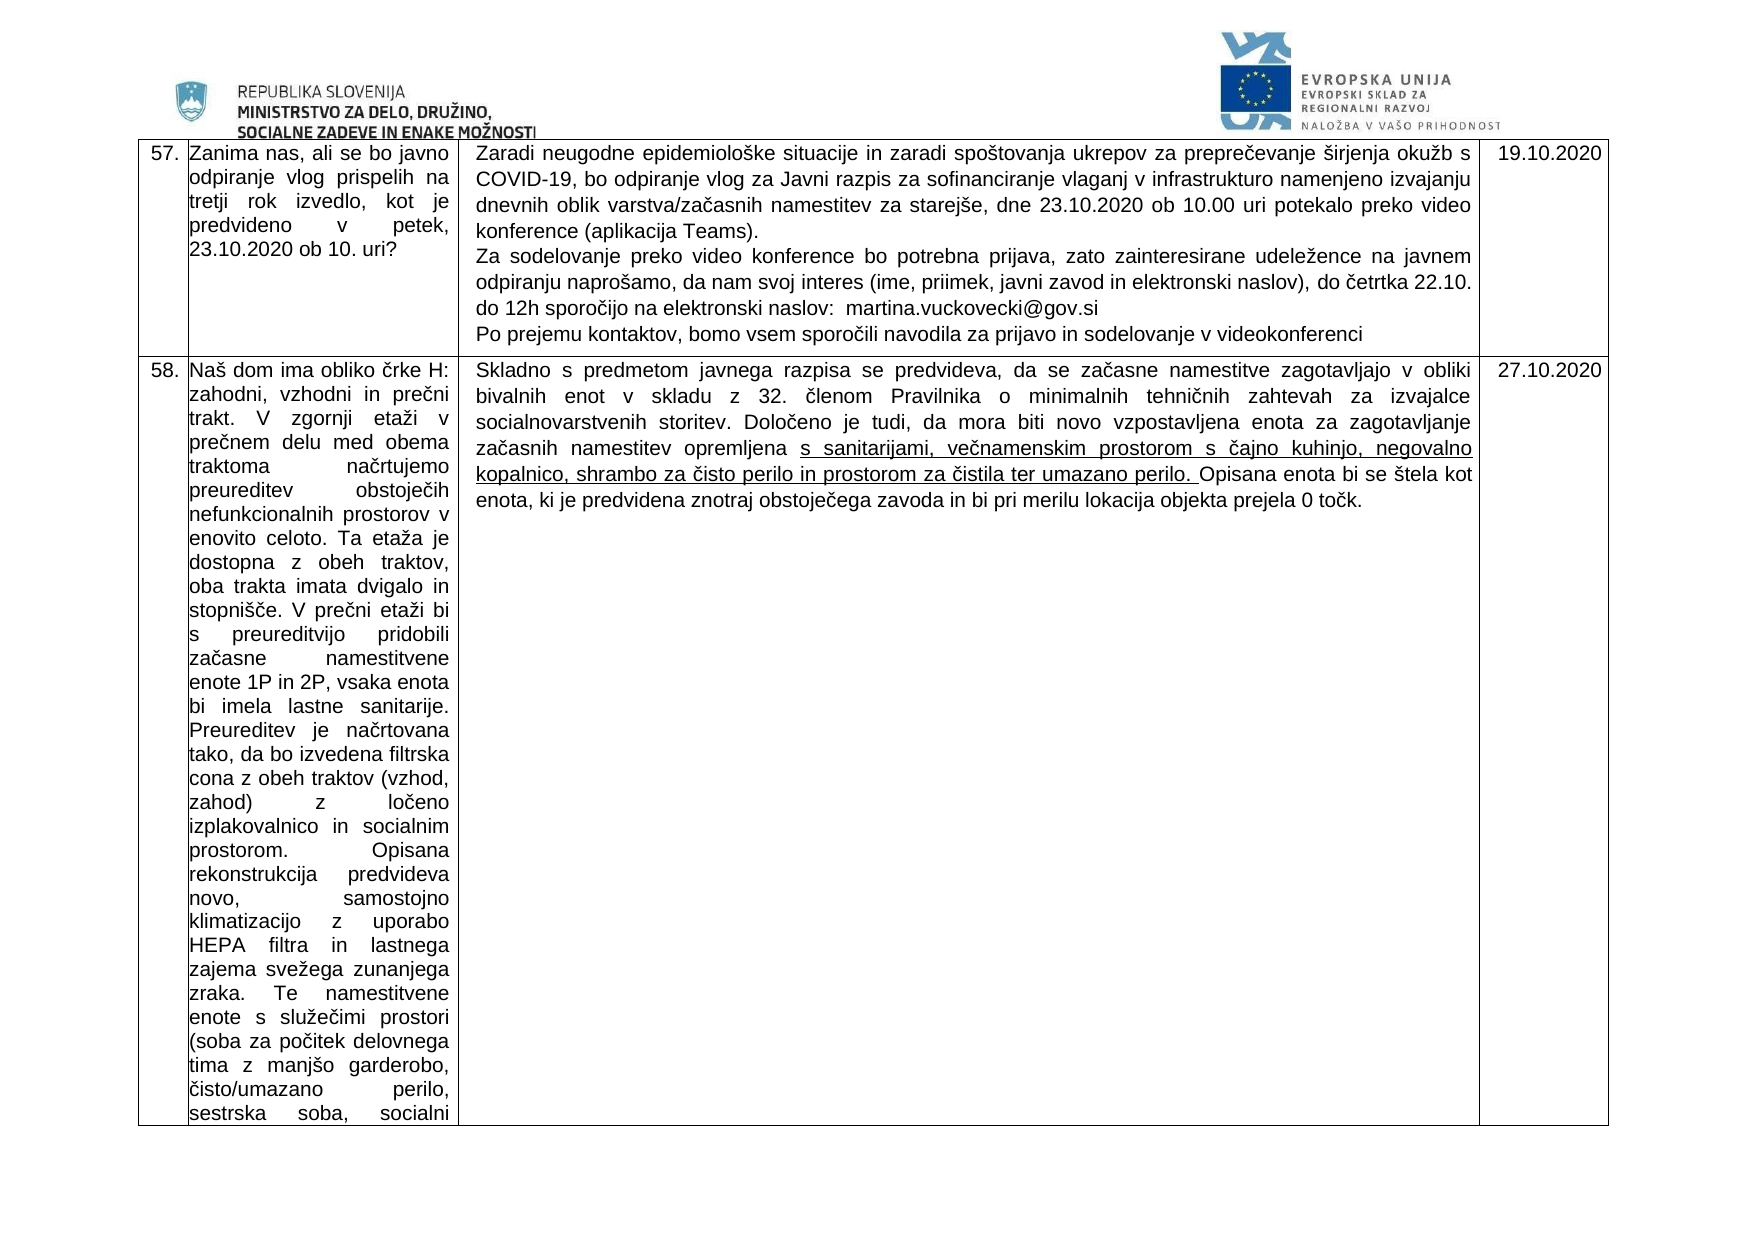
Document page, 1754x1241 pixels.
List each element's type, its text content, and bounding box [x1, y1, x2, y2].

picture [1216, 30, 1500, 139]
table_cell 58. [139, 357, 188, 1125]
table_cell 57. [139, 140, 188, 356]
table_cell 19.10.2020 [1480, 140, 1608, 356]
table_cell Zaradi neugodne epidemiološke situacije in zaradi spoštovanja ukrepov za preprečevanje širjenja okužb s COVID-19, bo odpiranje vlog za Javni razpis za sofinanciranje vlaganj v infrastrukturo namenjeno izvajanju dnevnih oblik varstva/začasnih namestitev za starejše, dne 23.10.2020 ob 10.00 uri potekalo preko video konference (aplikacija Teams). Za sodelovanje preko video konference bo potrebna prijava, zato zainteresirane udeležence na javnem odpiranju naprošamo, da nam svoj interes (ime, priimek, javni zavod in elektronski naslov), do četrtka 22.10. do 12h sporočijo na elektronski naslov: martina.vuckovecki@gov.si Po prejemu kontaktov, bomo vsem sporočili navodila za prijavo in sodelovanje v videokonferenci [459, 140, 1479, 356]
picture [169, 71, 536, 139]
table_cell 27.10.2020 [1480, 357, 1608, 1125]
table_cell Zanima nas, ali se bo javno odpiranje vlog prispelih na tretji rok izvedlo, kot je predvideno v petek, 23.10.2020 ob 10. uri? [189, 140, 458, 356]
